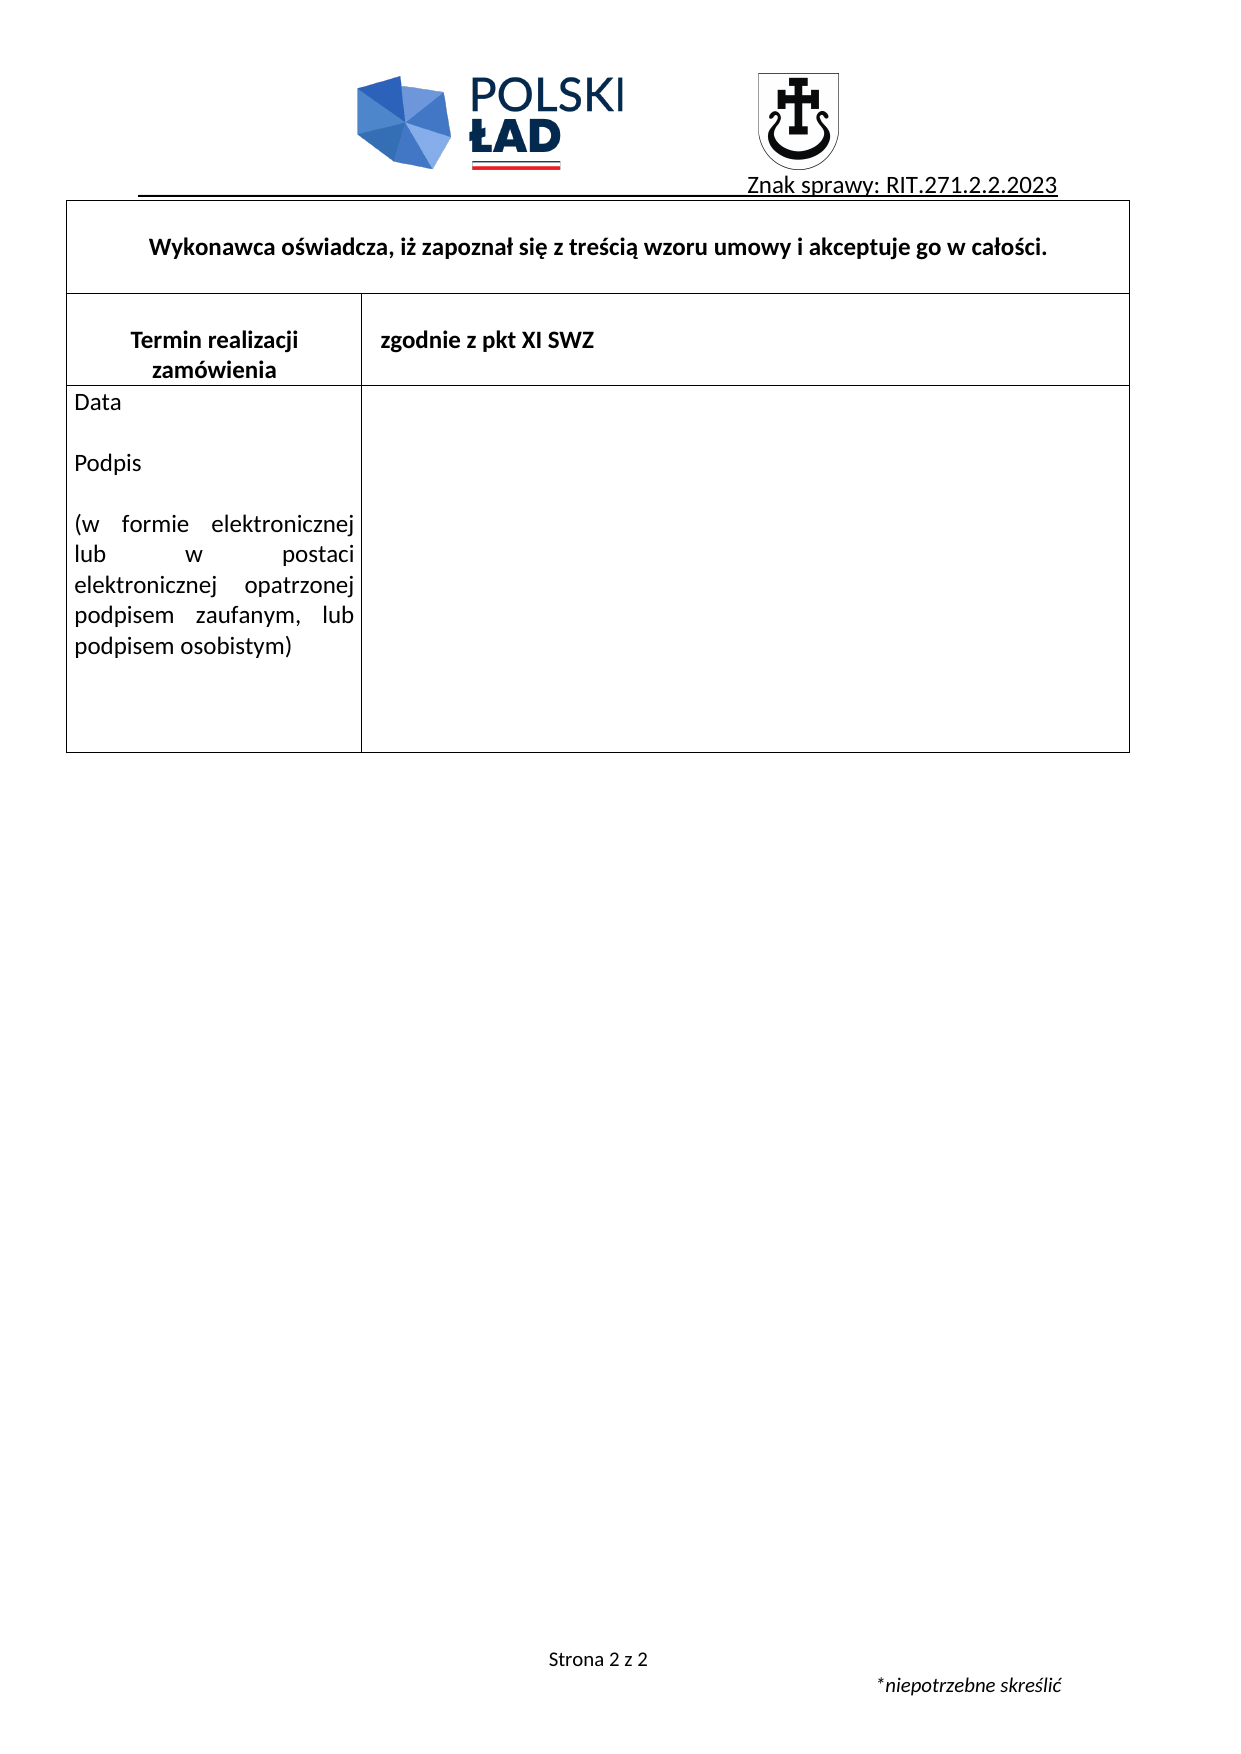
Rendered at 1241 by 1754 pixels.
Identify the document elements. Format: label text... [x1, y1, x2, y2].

picture [758, 73, 839, 170]
table_cell zgodnie z pkt XI SWZ [362, 294, 1129, 385]
table_cell Data Podpis (w formie elektronicznej lub w postaci elektronicznej opatrzonej podpisem zaufanym, lub podpisem osobistym) [67, 386, 361, 752]
picture [357, 76, 623, 170]
table_cell Termin realizacji zamówienia [67, 294, 361, 385]
table_cell [362, 386, 1129, 752]
table_cell Wykonawca oświadcza, iż zapoznał się z treścią wzoru umowy i akceptuje go w całości. [67, 201, 1129, 292]
